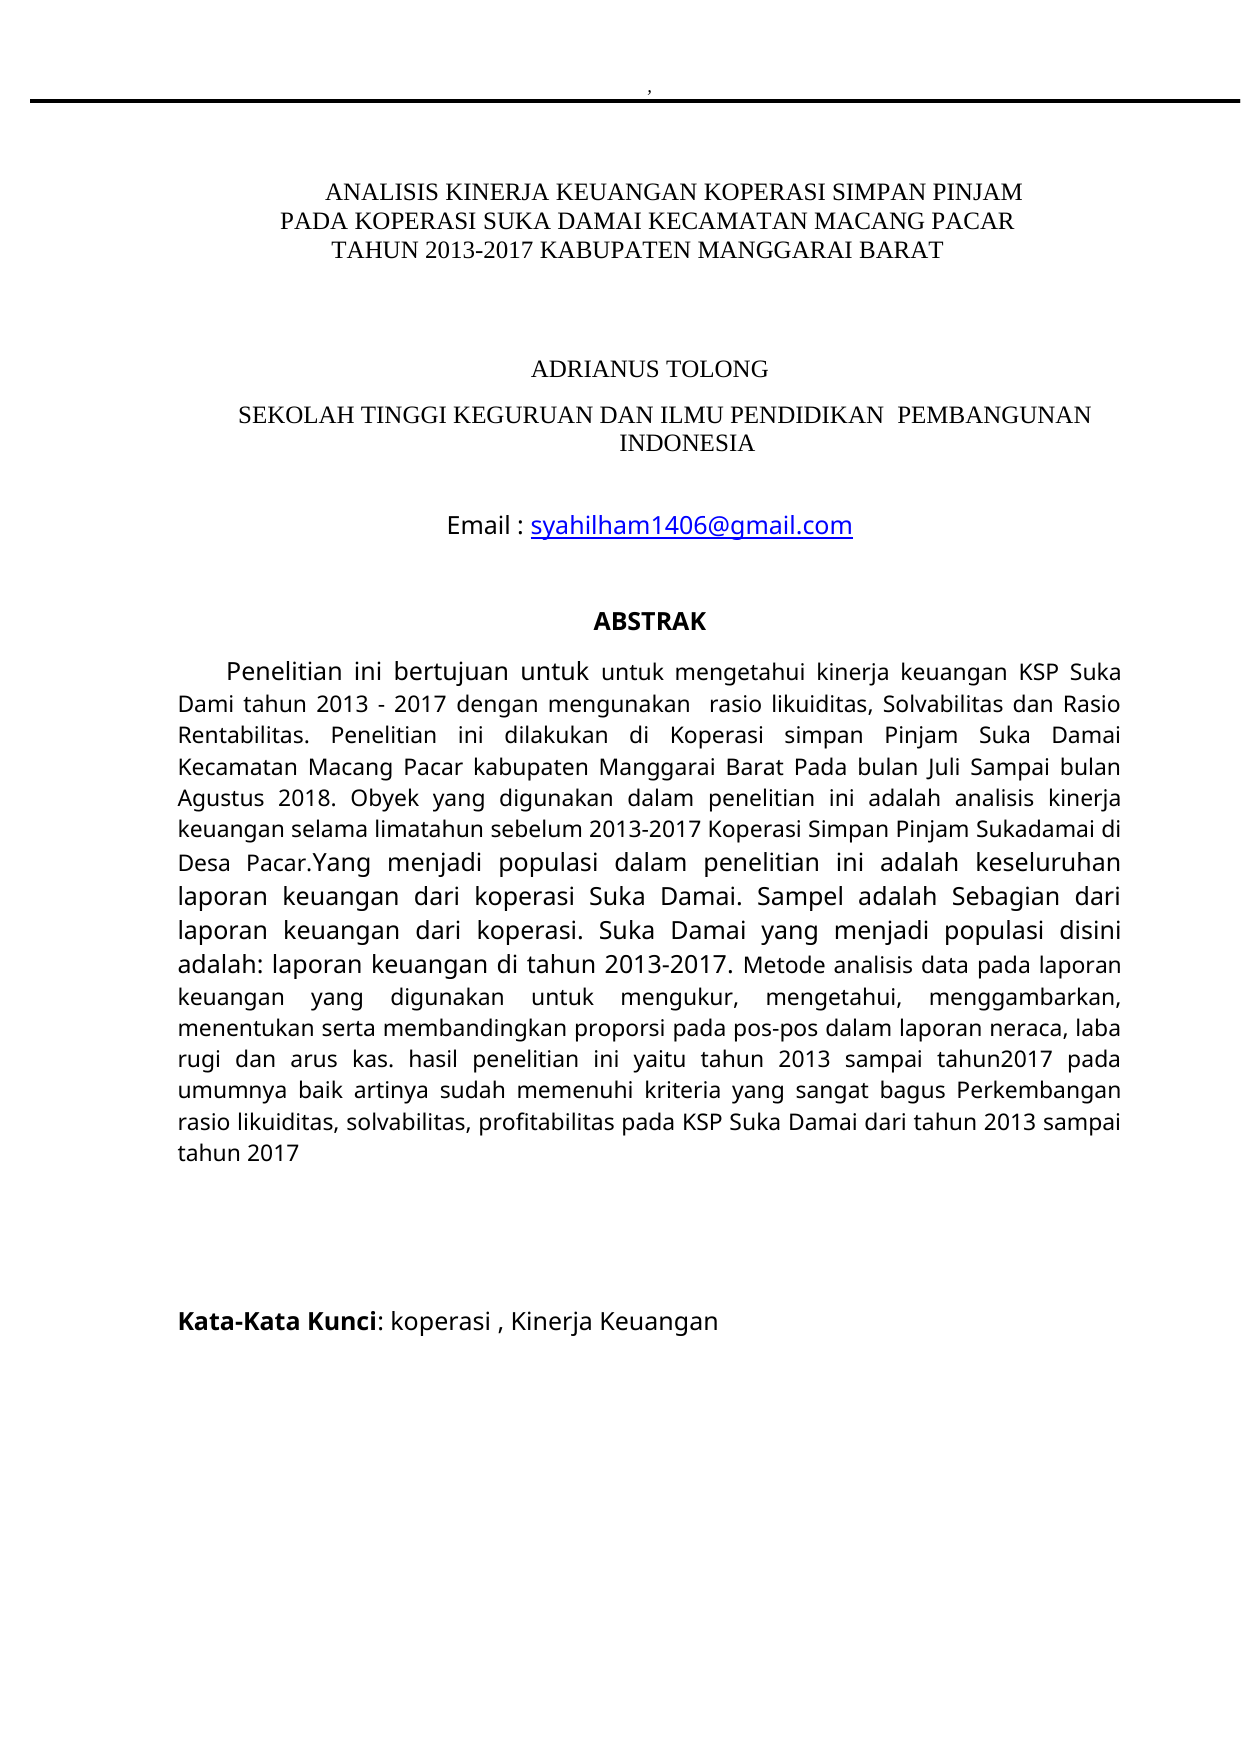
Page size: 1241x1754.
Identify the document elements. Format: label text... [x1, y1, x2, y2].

text ANALISIS KINERJA KEUANGAN KOPERASI SIMPAN PINJAM [252, 177, 1122, 206]
text TAHUN 2013-2017 KABUPATEN MANGGARAI BARAT [325, 235, 1122, 263]
text Penelitian ini bertujuan untuk untuk mengetahui kinerja keuangan KSP Suka Dami tahun 2013 - 2017 dengan mengunakan rasio likuiditas, Solvabilitas dan Rasio Rentabilitas. Penelitian ini dilakukan di Koperasi simpan Pinjam Suka Damai Kecamatan Macang Pacar kabupaten Manggarai Barat Pada bulan Juli Sampai bulan Agustus 2018. Obyek yang digunakan dalam penelitian ini adalah analisis kinerja keuangan selama limatahun sebelum 2013-2017 Koperasi Simpan Pinjam Sukadamai di Desa Pacar.Yang menjadi populasi dalam penelitian ini adalah keseluruhan laporan keuangan dari koperasi Suka Damai. Sampel adalah Sebagian dari laporan keuangan dari koperasi. Suka Damai yang menjadi populasi disini adalah: laporan keuangan di tahun 2013-2017. Metode analisis data pada laporan keuangan yang digunakan untuk mengukur, mengetahui, menggambarkan, menentukan serta membandingkan proporsi pada pos-pos dalam laporan neraca, laba rugi dan arus kas. hasil penelitian ini yaitu tahun 2013 sampai tahun2017 pada umumnya baik artinya sudah memenuhi kriteria yang sangat bagus Perkembangan rasio likuiditas, solvabilitas, profitabilitas pada KSP Suka Damai dari tahun 2013 sampai tahun 2017 [177, 654, 1122, 1168]
text ADRIANUS TOLONG [177, 354, 1122, 383]
text PADA KOPERASI SUKA DAMAI KECAMATAN MACANG PACAR [236, 206, 1122, 235]
text Email : syahilham1406@gmail.com [177, 508, 1122, 542]
text ABSTRAK [177, 603, 1122, 637]
text SEKOLAH TINGGI KEGURUAN DAN ILMU PENDIDIKAN PEMBANGUNAN INDONESIA [207, 400, 1122, 457]
text Kata-Kata Kunci: koperasi , Kinerja Keuangan [177, 1304, 1122, 1338]
